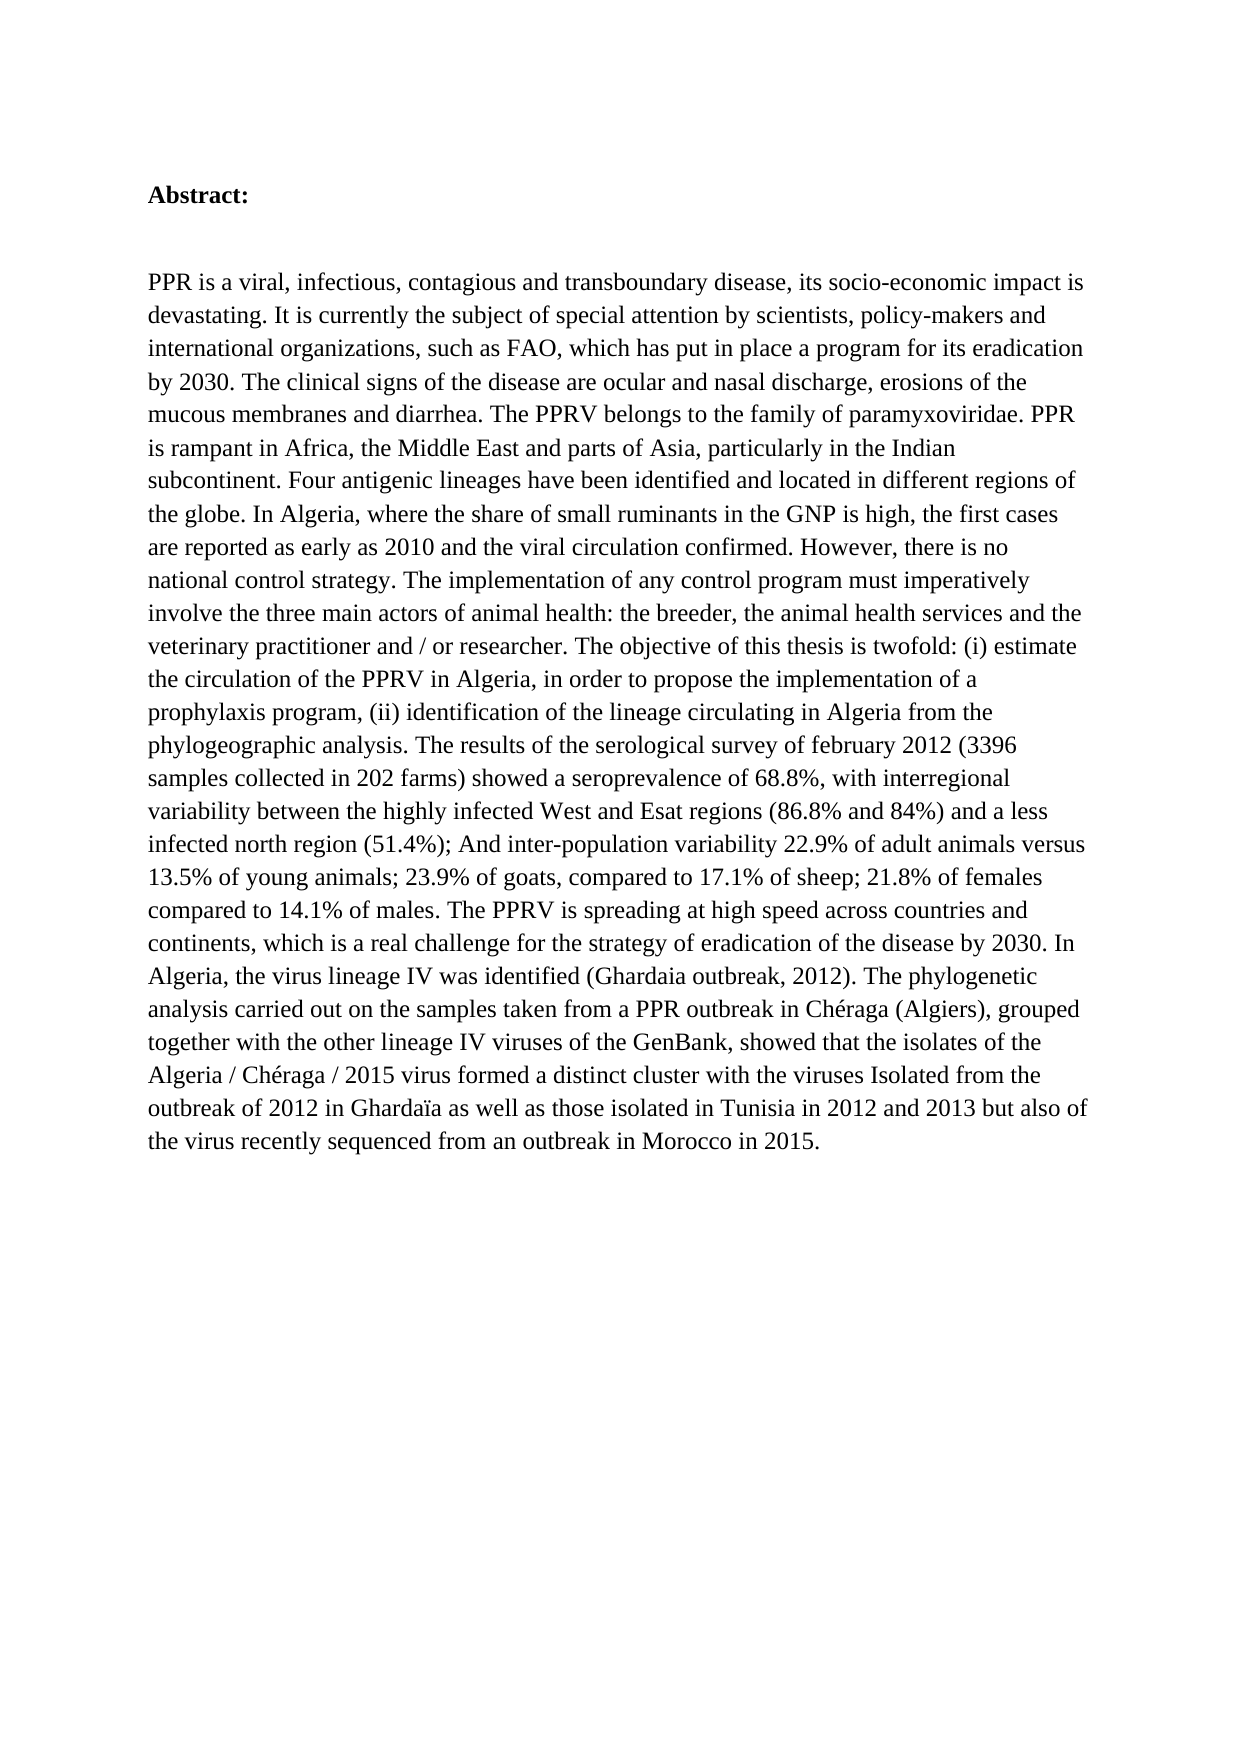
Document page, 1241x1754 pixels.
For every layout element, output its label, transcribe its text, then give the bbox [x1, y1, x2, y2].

text PPR is a viral, infectious, contagious and transboundary disease, its socio-economic impact is devastating. It is currently the subject of special attention by scientists, policy-makers and international organizations, such as FAO, which has put in place a program for its eradication by 2030. The clinical signs of the disease are ocular and nasal discharge, erosions of the mucous membranes and diarrhea. The PPRV belongs to the family of paramyxoviridae. PPR is rampant in Africa, the Middle East and parts of Asia, particularly in the Indian subcontinent. Four antigenic lineages have been identified and located in different regions of the globe. In Algeria, where the share of small ruminants in the GNP is high, the first cases are reported as early as 2010 and the viral circulation confirmed. However, there is no national control strategy. The implementation of any control program must imperatively involve the three main actors of animal health: the breeder, the animal health services and the veterinary practitioner and / or researcher. The objective of this thesis is twofold: (i) estimate the circulation of the PPRV in Algeria, in order to propose the implementation of a prophylaxis program, (ii) identification of the lineage circulating in Algeria from the phylogeographic analysis. The results of the serological survey of february 2012 (3396 samples collected in 202 farms) showed a seroprevalence of 68.8%, with interregional variability between the highly infected West and Esat regions (86.8% and 84%) and a less infected north region (51.4%); And inter-population variability 22.9% of adult animals versus 13.5% of young animals; 23.9% of goats, compared to 17.1% of sheep; 21.8% of females compared to 14.1% of males. The PPRV is spreading at high speed across countries and continents, which is a real challenge for the strategy of eradication of the disease by 2030. In Algeria, the virus lineage IV was identified (Ghardaia outbreak, 2012). The phylogenetic analysis carried out on the samples taken from a PPR outbreak in Chéraga (Algiers), grouped together with the other lineage IV viruses of the GenBank, showed that the isolates of the Algeria / Chéraga / 2015 virus formed a distinct cluster with the viruses Isolated from the outbreak of 2012 in Ghardaïa as well as those isolated in Tunisia in 2012 and 2013 but also of the virus recently sequenced from an outbreak in Morocco in 2015. [148, 234, 1093, 1155]
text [148, 148, 1093, 209]
